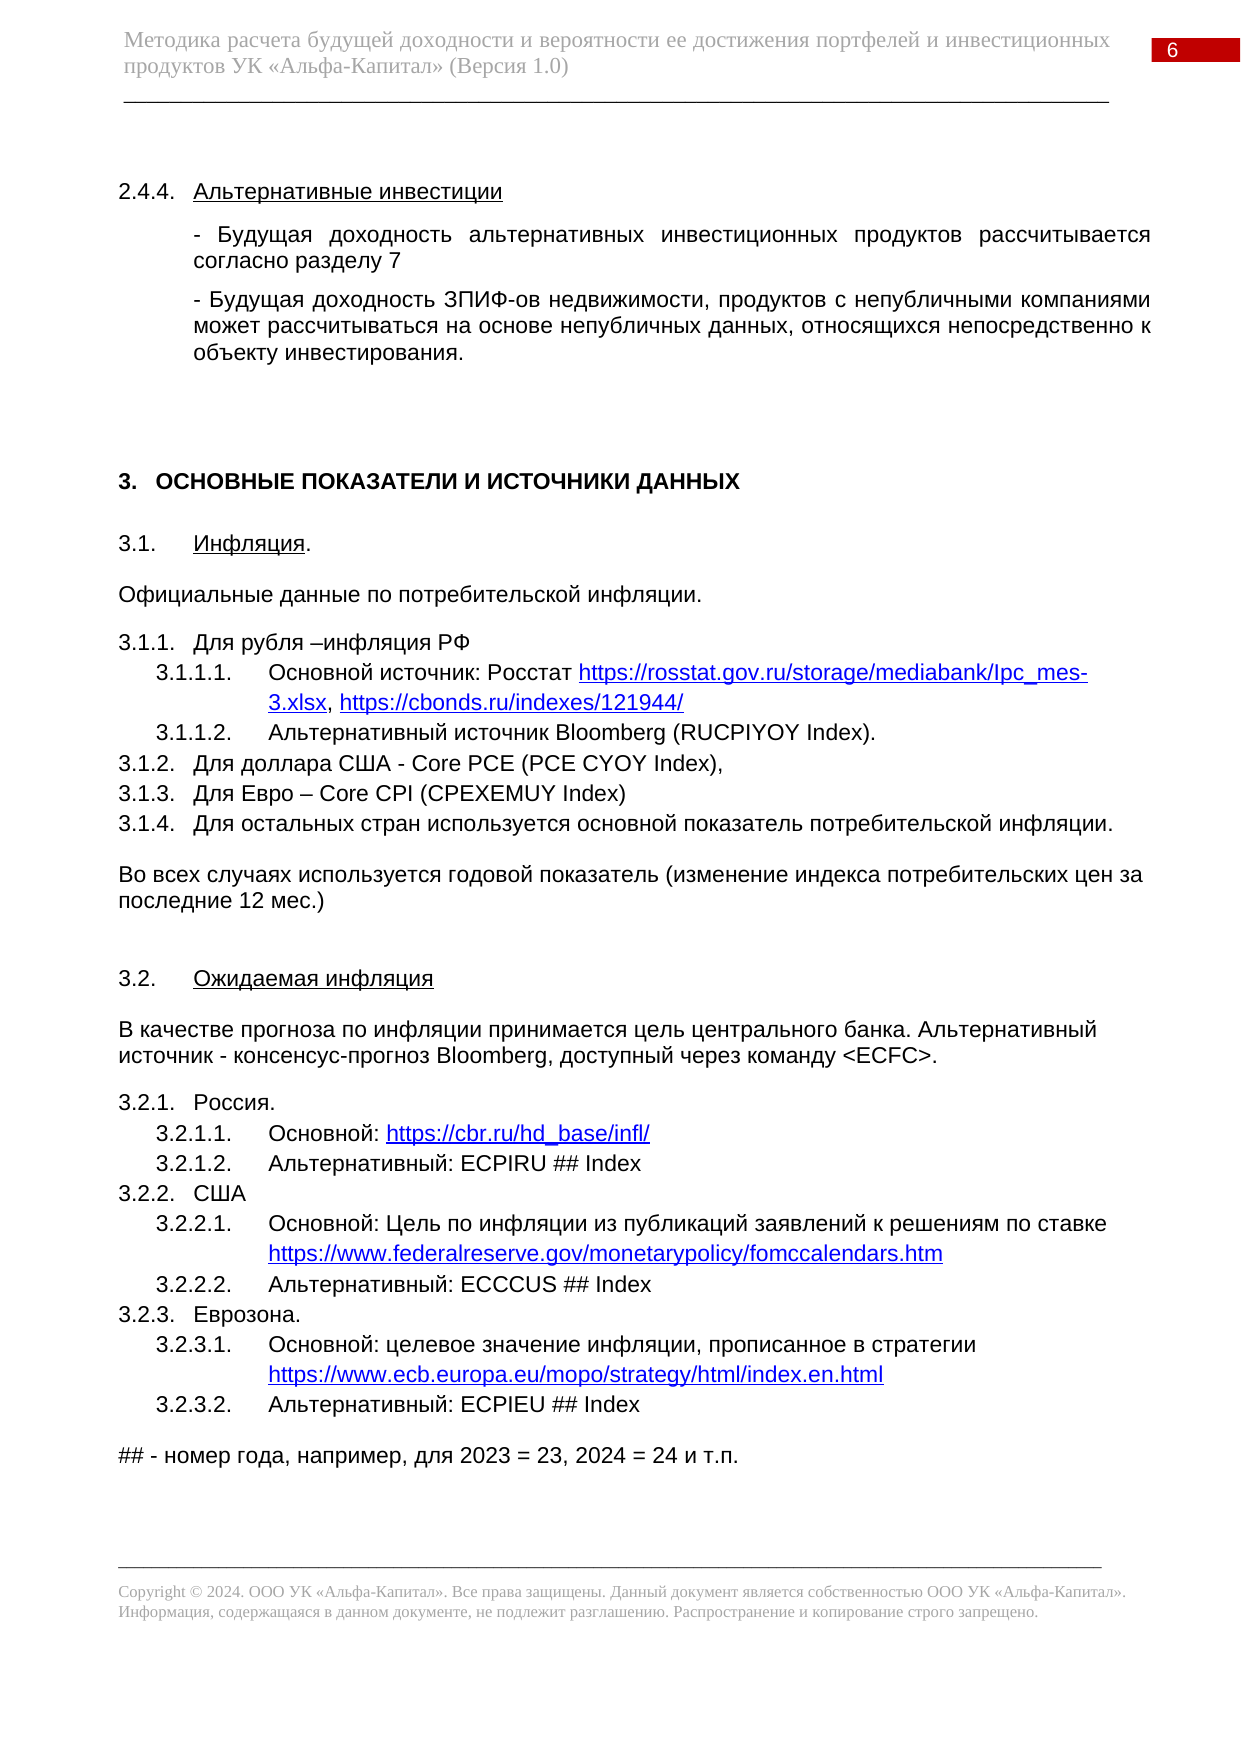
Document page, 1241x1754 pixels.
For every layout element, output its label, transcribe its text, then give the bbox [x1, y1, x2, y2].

text Официальные данные по потребительской инфляции. [118, 581, 1152, 608]
list Инфляция. [118, 530, 1152, 557]
list Основной источник: Росстат https://rosstat.gov.ru/storage/mediabank/Ipc_mes-3.xlsx, https://cbonds.ru/indexes/121944/ [156, 659, 1152, 715]
list Еврозона. [118, 1301, 1152, 1327]
list Для рубля –инфляция РФ [118, 629, 1152, 655]
subtitle ОСНОВНЫЕ ПОКАЗАТЕЛИ И ИСТОЧНИКИ ДАННЫХ [118, 468, 1152, 494]
list Россия. [118, 1089, 1152, 1116]
text ## - номер года, например, для 2023 = 23, 2024 = 24 и т.п. [118, 1442, 1152, 1469]
list Альтернативный: ECPIEU ## Index [156, 1391, 1152, 1418]
text В качестве прогноза по инфляции принимается цель центрального банка. Альтернативный источник - консенсус-прогноз Bloomberg, доступный через команду <ECFC>. [118, 1016, 1152, 1068]
list Альтернативные инвестиции [118, 178, 1152, 204]
list Для Евро – Core CPI (CPEXEMUY Index) [118, 780, 1152, 806]
list Основной: Цель по инфляции из публикаций заявлений к решениям по ставке https://www.federalreserve.gov/monetarypolicy/fomccalendars.htm [156, 1210, 1152, 1267]
list Альтернативный: ECCCUS ## Index [156, 1271, 1152, 1297]
list Основной: https://cbr.ru/hd_base/infl/ [156, 1119, 1152, 1146]
list - Будущая доходность ЗПИФ-ов недвижимости, продуктов с непубличными компаниями может рассчитываться на основе непубличных данных, относящихся непосредственно к объекту инвестирования. [193, 286, 1152, 365]
list - Будущая доходность альтернативных инвестиционных продуктов рассчитывается согласно разделу 7 [193, 221, 1152, 273]
list Альтернативный источник Bloomberg (RUCPIYOY Index). [156, 719, 1152, 746]
list Основной: целевое значение инфляции, прописанное в стратегии https://www.ecb.europa.eu/mopo/strategy/html/index.en.html [156, 1331, 1152, 1387]
list Ожидаемая инфляция [118, 965, 1152, 991]
text Во всех случаях используется годовой показатель (изменение индекса потребительских цен за последние 12 мес.) [118, 861, 1152, 914]
list США [118, 1180, 1152, 1206]
list Для доллара США - Core PCE (PCE CYOY Index), [118, 749, 1152, 776]
list Для остальных стран используется основной показатель потребительской инфляции. [118, 810, 1152, 836]
list Альтернативный: ECPIRU ## Index [156, 1150, 1152, 1176]
